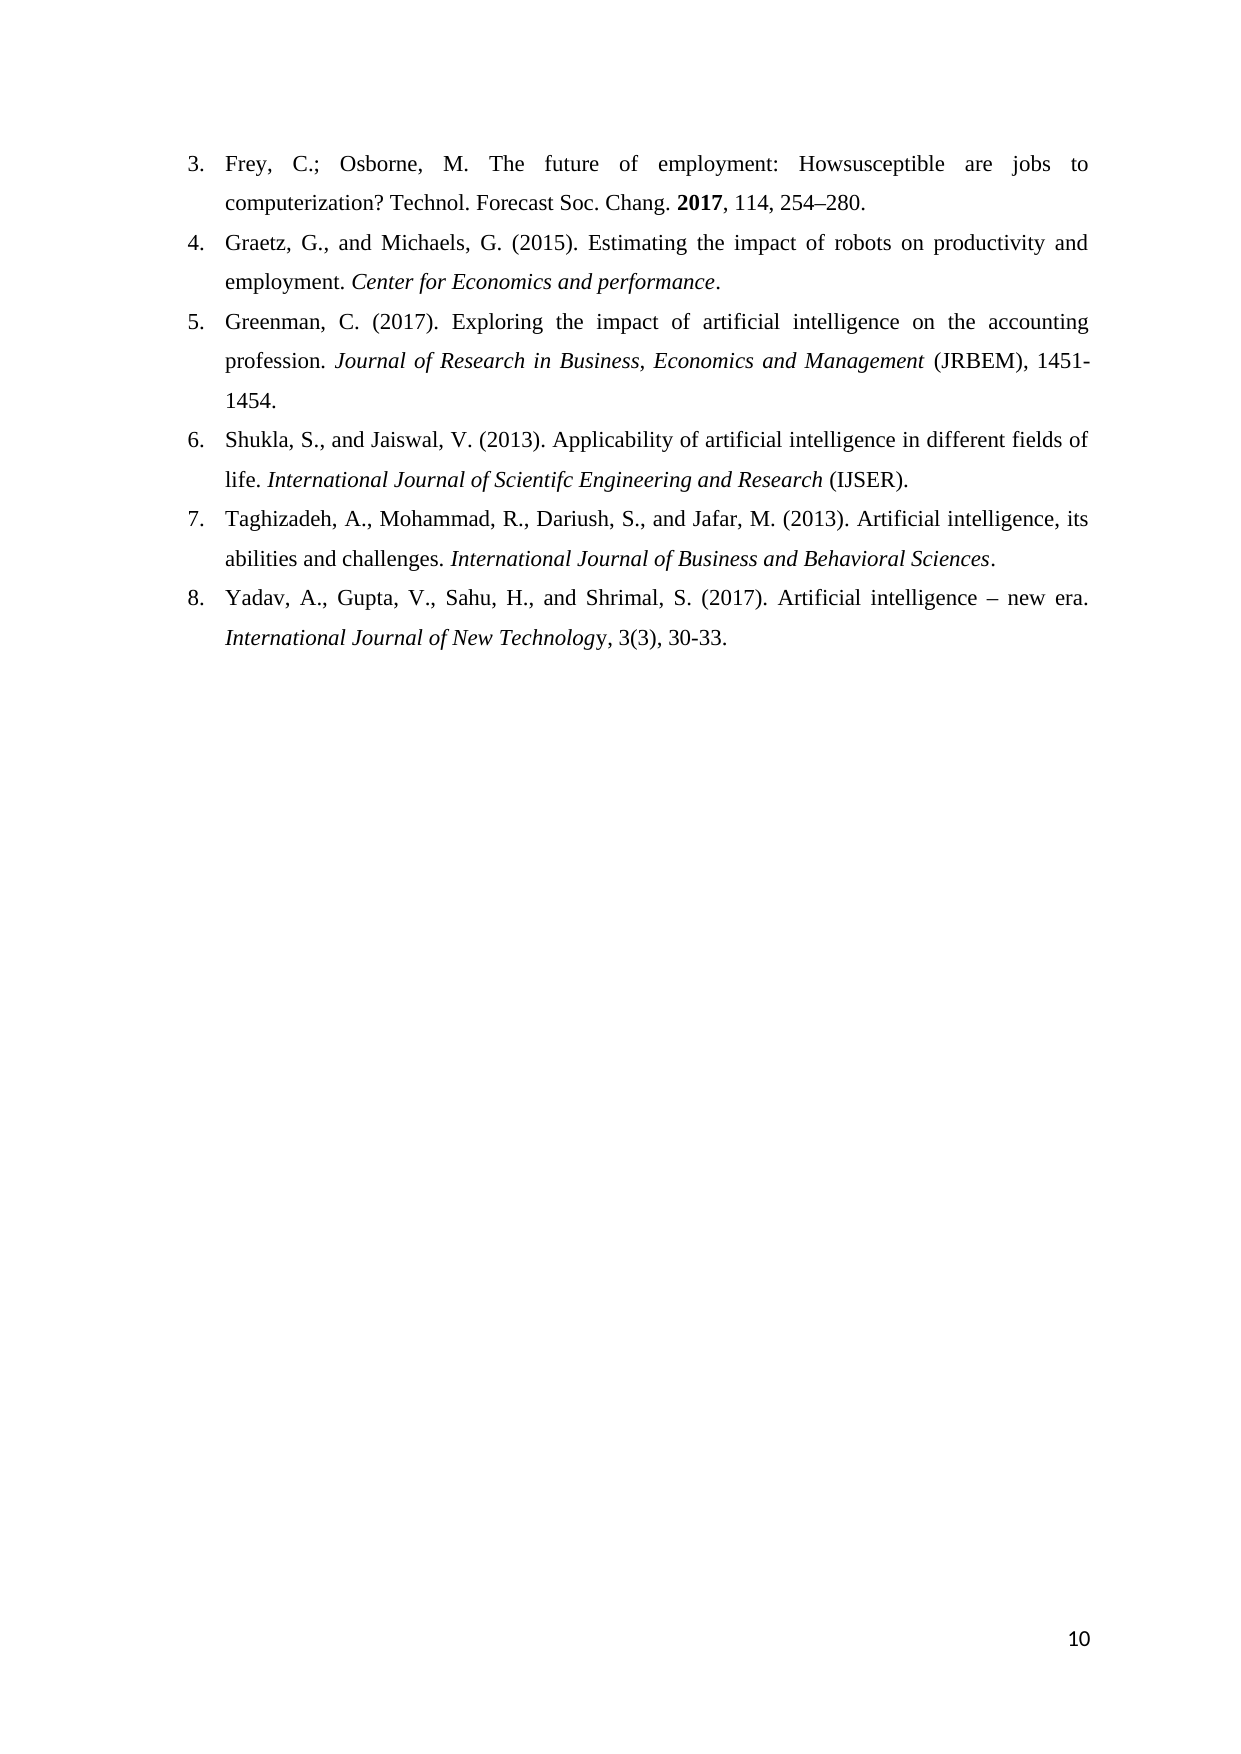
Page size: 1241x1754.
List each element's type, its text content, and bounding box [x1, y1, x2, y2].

list Yadav, A., Gupta, V., Sahu, H., and Shrimal, S. (2017). Artificial intelligence – new era. International Journal of New Technology, 3(3), 30-33. [187, 584, 1090, 650]
list Shukla, S., and Jaiswal, V. (2013). Applicability of artificial intelligence in different fields of life. International Journal of Scientifc Engineering and Research (IJSER). [187, 426, 1090, 492]
list Frey, C.; Osborne, M. The future of employment: Howsusceptible are jobs to computerization? Technol. Forecast Soc. Chang. 2017, 114, 254–280. [187, 150, 1090, 216]
list Graetz, G., and Michaels, G. (2015). Estimating the impact of robots on productivity and employment. Center for Economics and performance. [187, 229, 1090, 295]
list Taghizadeh, A., Mohammad, R., Dariush, S., and Jafar, M. (2013). Artificial intelligence, its abilities and challenges. International Journal of Business and Behavioral Sciences. [187, 505, 1090, 571]
list Greenman, C. (2017). Exploring the impact of artificial intelligence on the accounting profession. Journal of Research in Business, Economics and Management (JRBEM), 1451-1454. [187, 308, 1090, 413]
